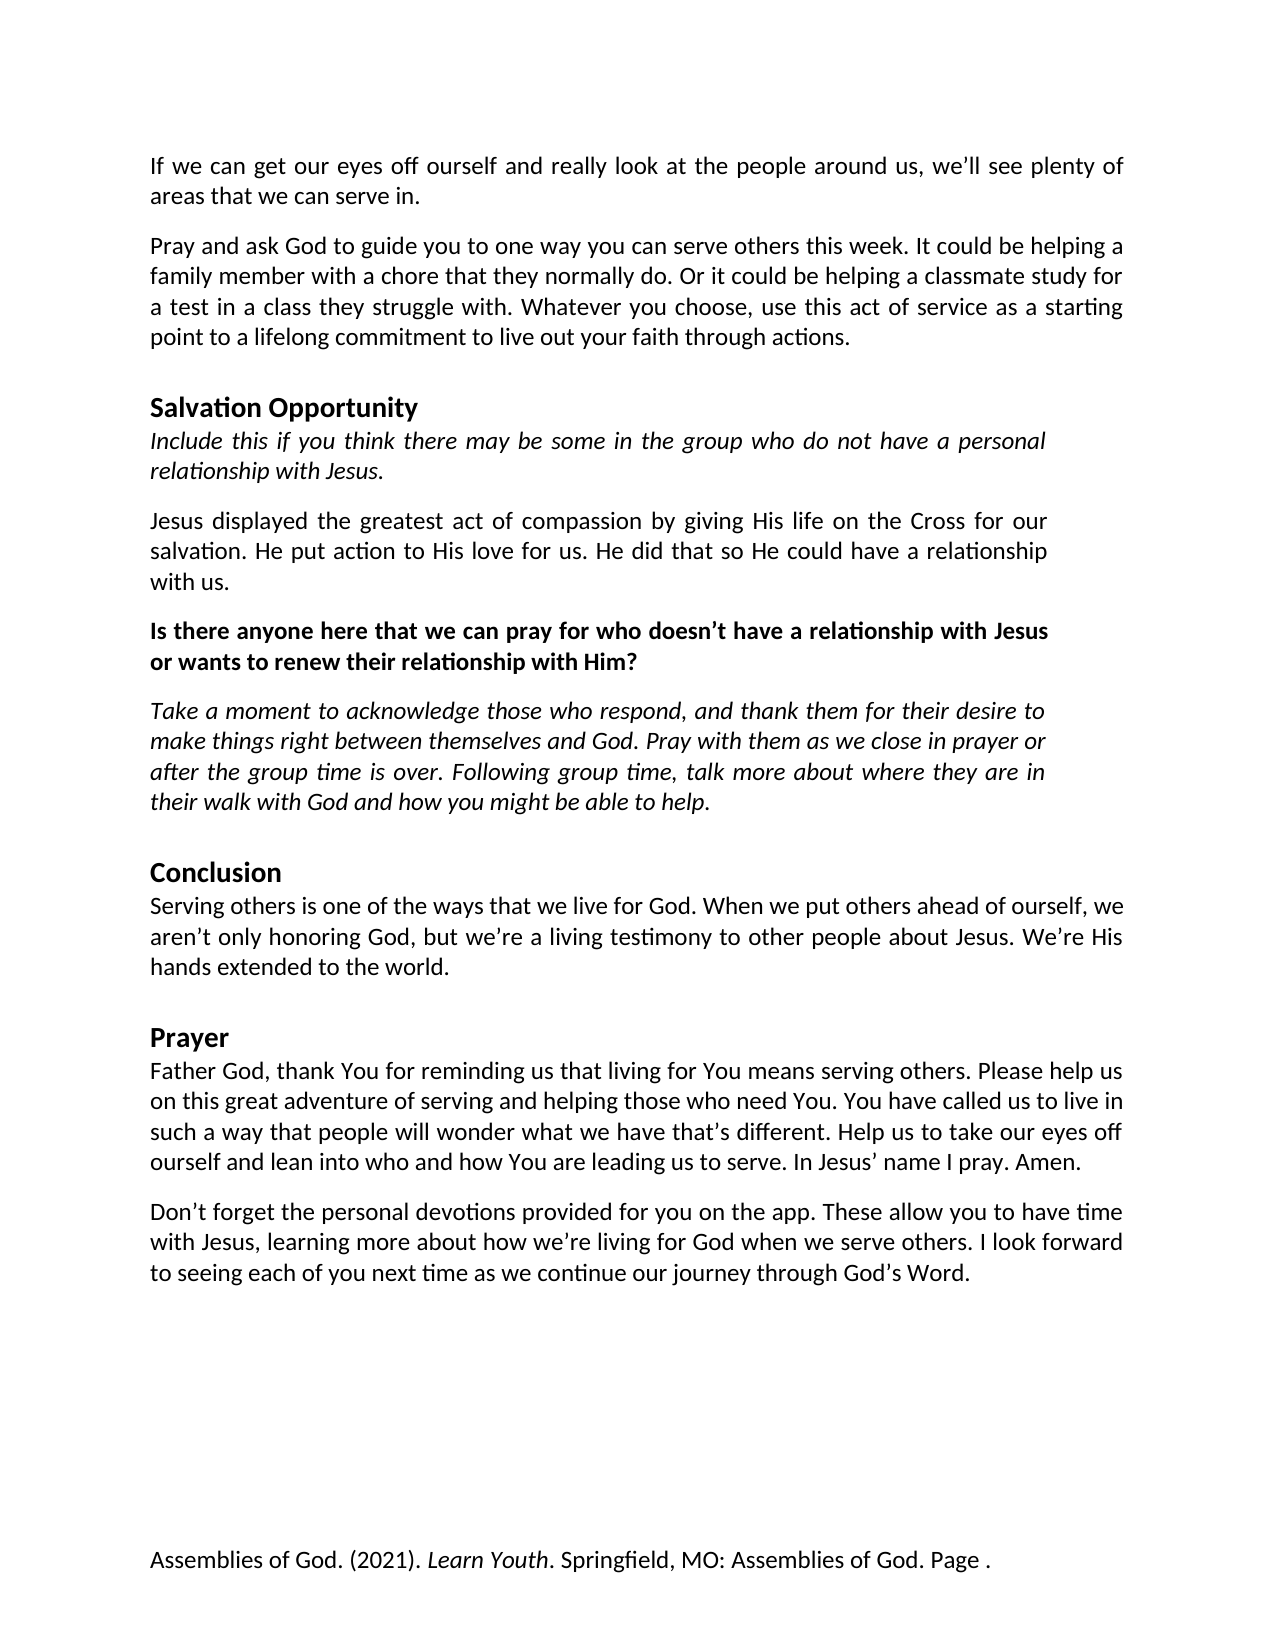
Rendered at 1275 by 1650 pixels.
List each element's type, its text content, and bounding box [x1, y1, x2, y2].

text Father God, thank You for reminding us that living for You means serving others. Please help us on this great adventure of serving and helping those who need You. You have called us to live in such a way that people will wonder what we have that’s different. Help us to take our eyes off ourself and lean into who and how You are leading us to serve. In Jesus’ name I pray. Amen. [150, 1055, 1125, 1177]
text Don’t forget the personal devotions provided for you on the app. These allow you to have time with Jesus, learning more about how we’re living for God when we serve others. I look forward to seeing each of you next time as we continue our journey through God’s Word. [150, 1196, 1125, 1287]
text Conclusion [150, 854, 1125, 890]
text If we can get our eyes off ourself and really look at the people around us, we’ll see plenty of areas that we can serve in. [150, 150, 1125, 211]
text Serving others is one of the ways that we live for God. When we put others ahead of ourself, we aren’t only honoring God, but we’re a living testimony to other people about Jesus. We’re His hands extended to the world. [150, 890, 1125, 982]
table_header Salvation Opportunity Include this if you think there may be some in the group who do not have a personal relationship with Jesus. Jesus displayed the greatest act of compassion by giving His life on the Cross for our salvation. He put action to His love for us. He did that so He could have a relationship with us. Is there anyone here that we can pray for who doesn’t have a relationship with Jesus or wants to renew their relationship with Him? Take a moment to acknowledge those who respond, and thank them for their desire to make things right between themselves and God. Pray with them as we close in prayer or after the group time is over. Following group time, talk more about where they are in their walk with God and how you might be able to help. [150, 352, 1050, 817]
text Prayer [150, 1019, 1125, 1055]
text Pray and ask God to guide you to one way you can serve others this week. It could be helping a family member with a chore that they normally do. Or it could be helping a classmate study for a test in a class they struggle with. Whatever you choose, use this act of service as a starting point to a lifelong commitment to live out your faith through actions. [150, 230, 1125, 352]
